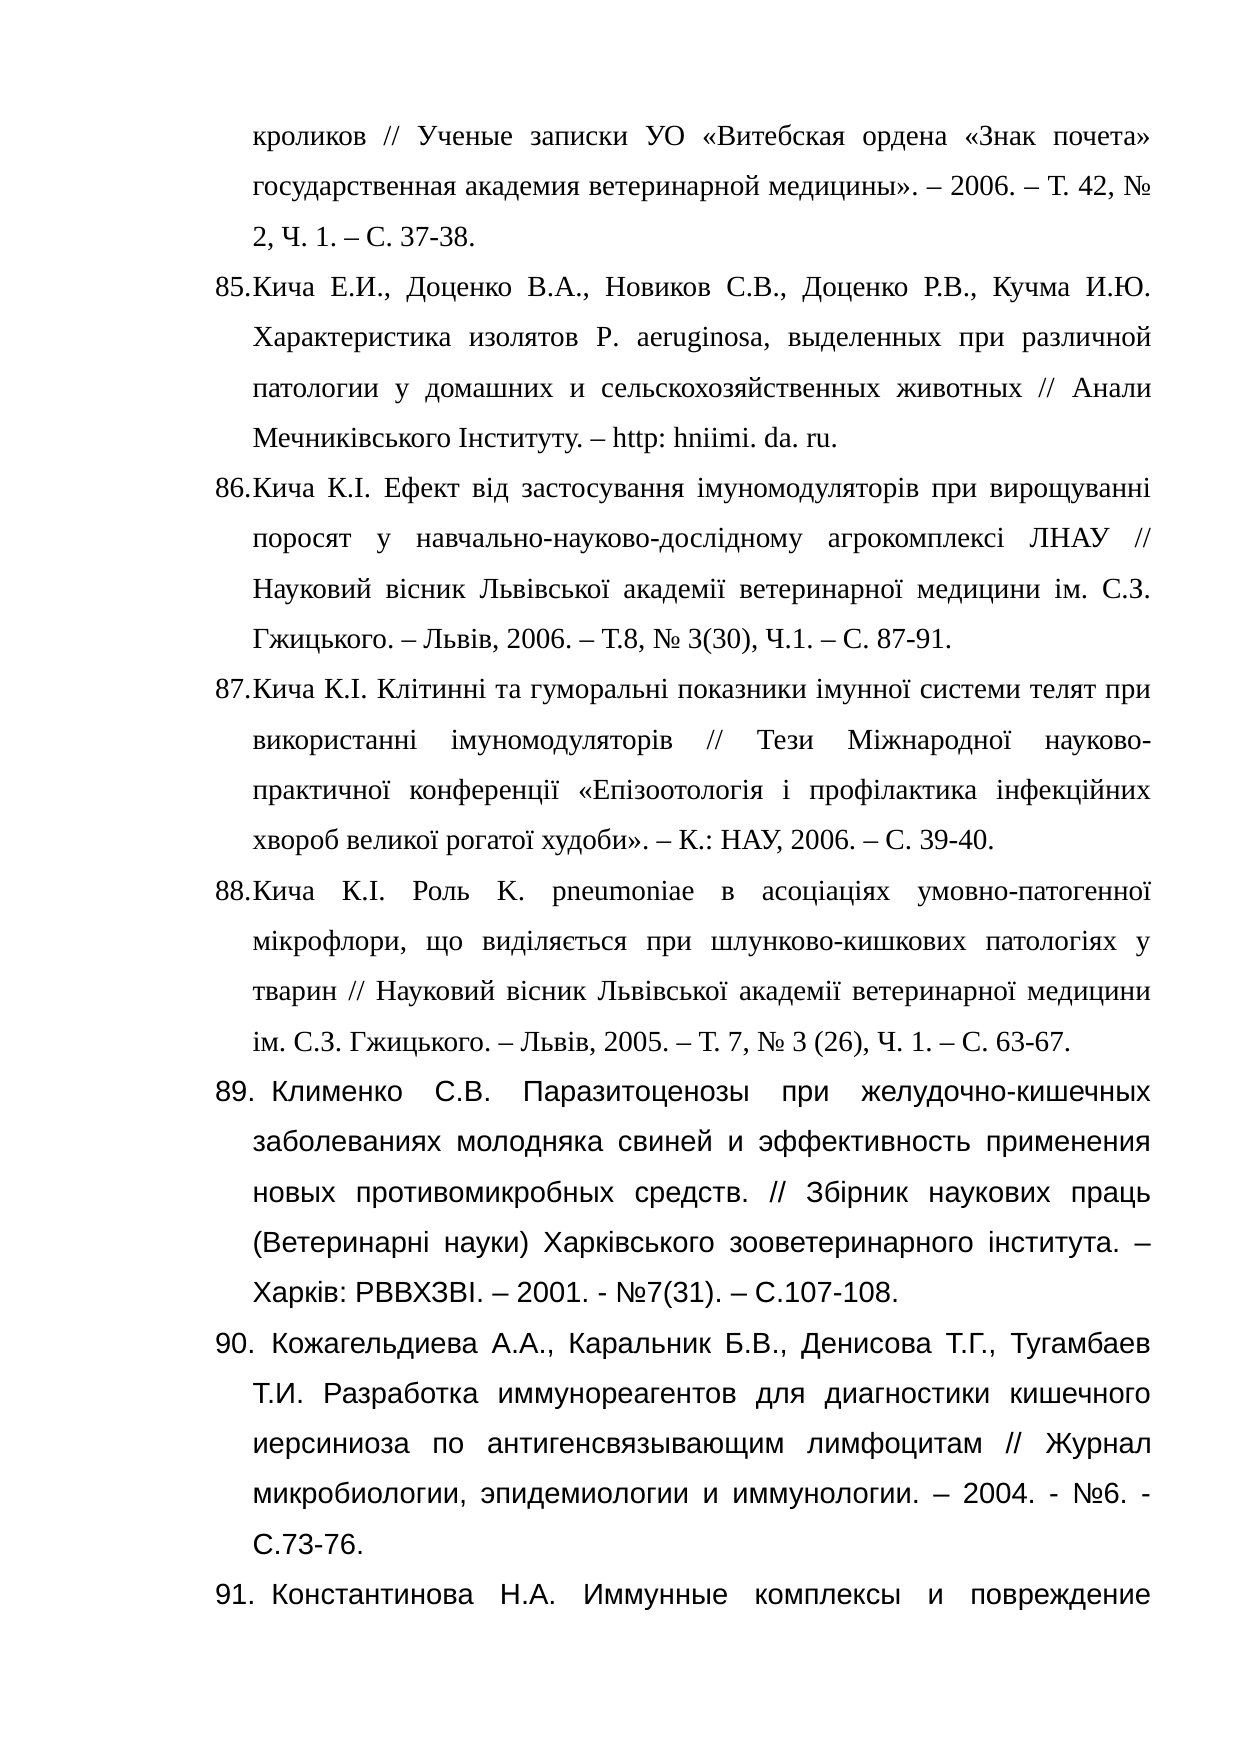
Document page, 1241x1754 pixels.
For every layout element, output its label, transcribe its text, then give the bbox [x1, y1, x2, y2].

list Кича К.I. Роль K. рneumoniae в асоціаціях умовно-патогенної мікрофлори, що виділяється при шлунково-кишкових патологіях у тварин // Науковий вісник Львівської академії ветеринарної медицини ім. С.З. Гжицького. – Львів, 2005. – Т. 7, № 3 (26), Ч. 1. – С. 63-67. [215, 873, 1152, 1057]
list Кича К.I. Клітинні та гуморальні показники імунної системи телят при використанні імуномодуляторів // Тези Міжнародної науково-практичної конференції «Епізоотологія і профілактика інфекційних хвороб великої рогатої худоби». – К.: НАУ, 2006. – С. 39-40. [215, 672, 1152, 856]
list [215, 118, 1152, 252]
list Кича К.I. Ефект від застосування імуномодуляторів при вирощуванні поросят у навчально-науково-дослідному агрокомплексі ЛНАУ // Науковий вісник Львівської академії ветеринарної медицини ім. С.З. Гжицького. – Львів, 2006. – Т.8, № 3(30), Ч.1. – С. 87-91. [215, 470, 1152, 655]
list Кожагельдиева А.А., Каральник Б.В., Денисова Т.Г., Тугамбаев Т.И. Разработка иммунореагентов для диагностики кишечного иерсиниоза по антигенсвязывающим лимфоцитам // Журнал микробиологии, эпидемиологии и иммунологии. – 2004. - №6. - С.73-76. [215, 1326, 1152, 1560]
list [215, 1577, 1152, 1611]
list Кича Е.И., Доценко В.А., Новиков С.В., Доценко Р.В., Кучма И.Ю. Характеристика изолятов P. аeruginosa, выделенных при различной патологии у домашних и сельскохозяйственных животных // Анали Мечниківського Інституту. – http: hniimi. da. ru. [215, 269, 1152, 453]
list Клименко С.В. Паразитоценозы при желудочно-кишечных заболеваниях молодняка свиней и эффективность применения новых противомикробных средств. // Збірник наукових праць (Ветеринарні науки) Харківського зооветеринарного інститута. – Харків: РВВХЗВI. – 2001. - №7(31). – С.107-108. [215, 1074, 1152, 1309]
